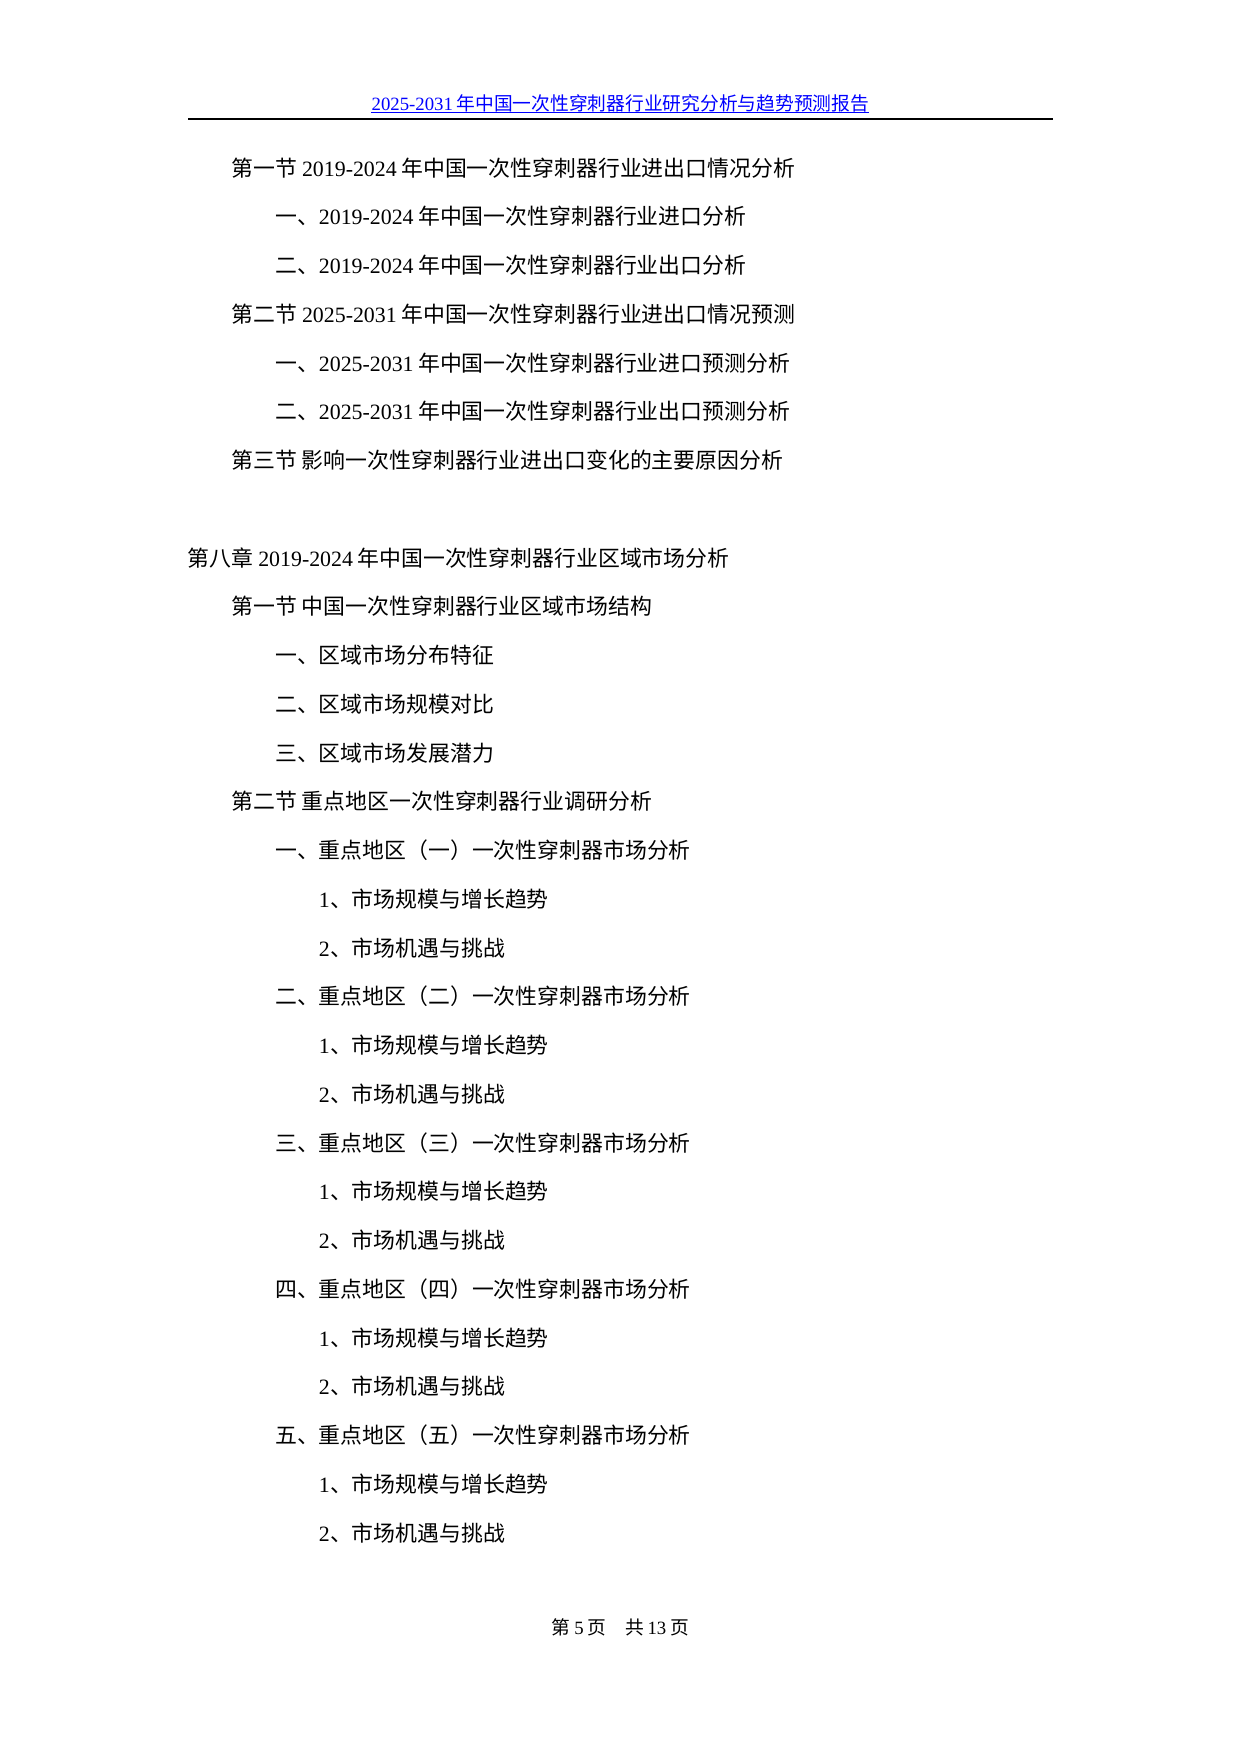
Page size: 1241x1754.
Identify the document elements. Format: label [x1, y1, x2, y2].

text [187, 150, 1053, 1548]
